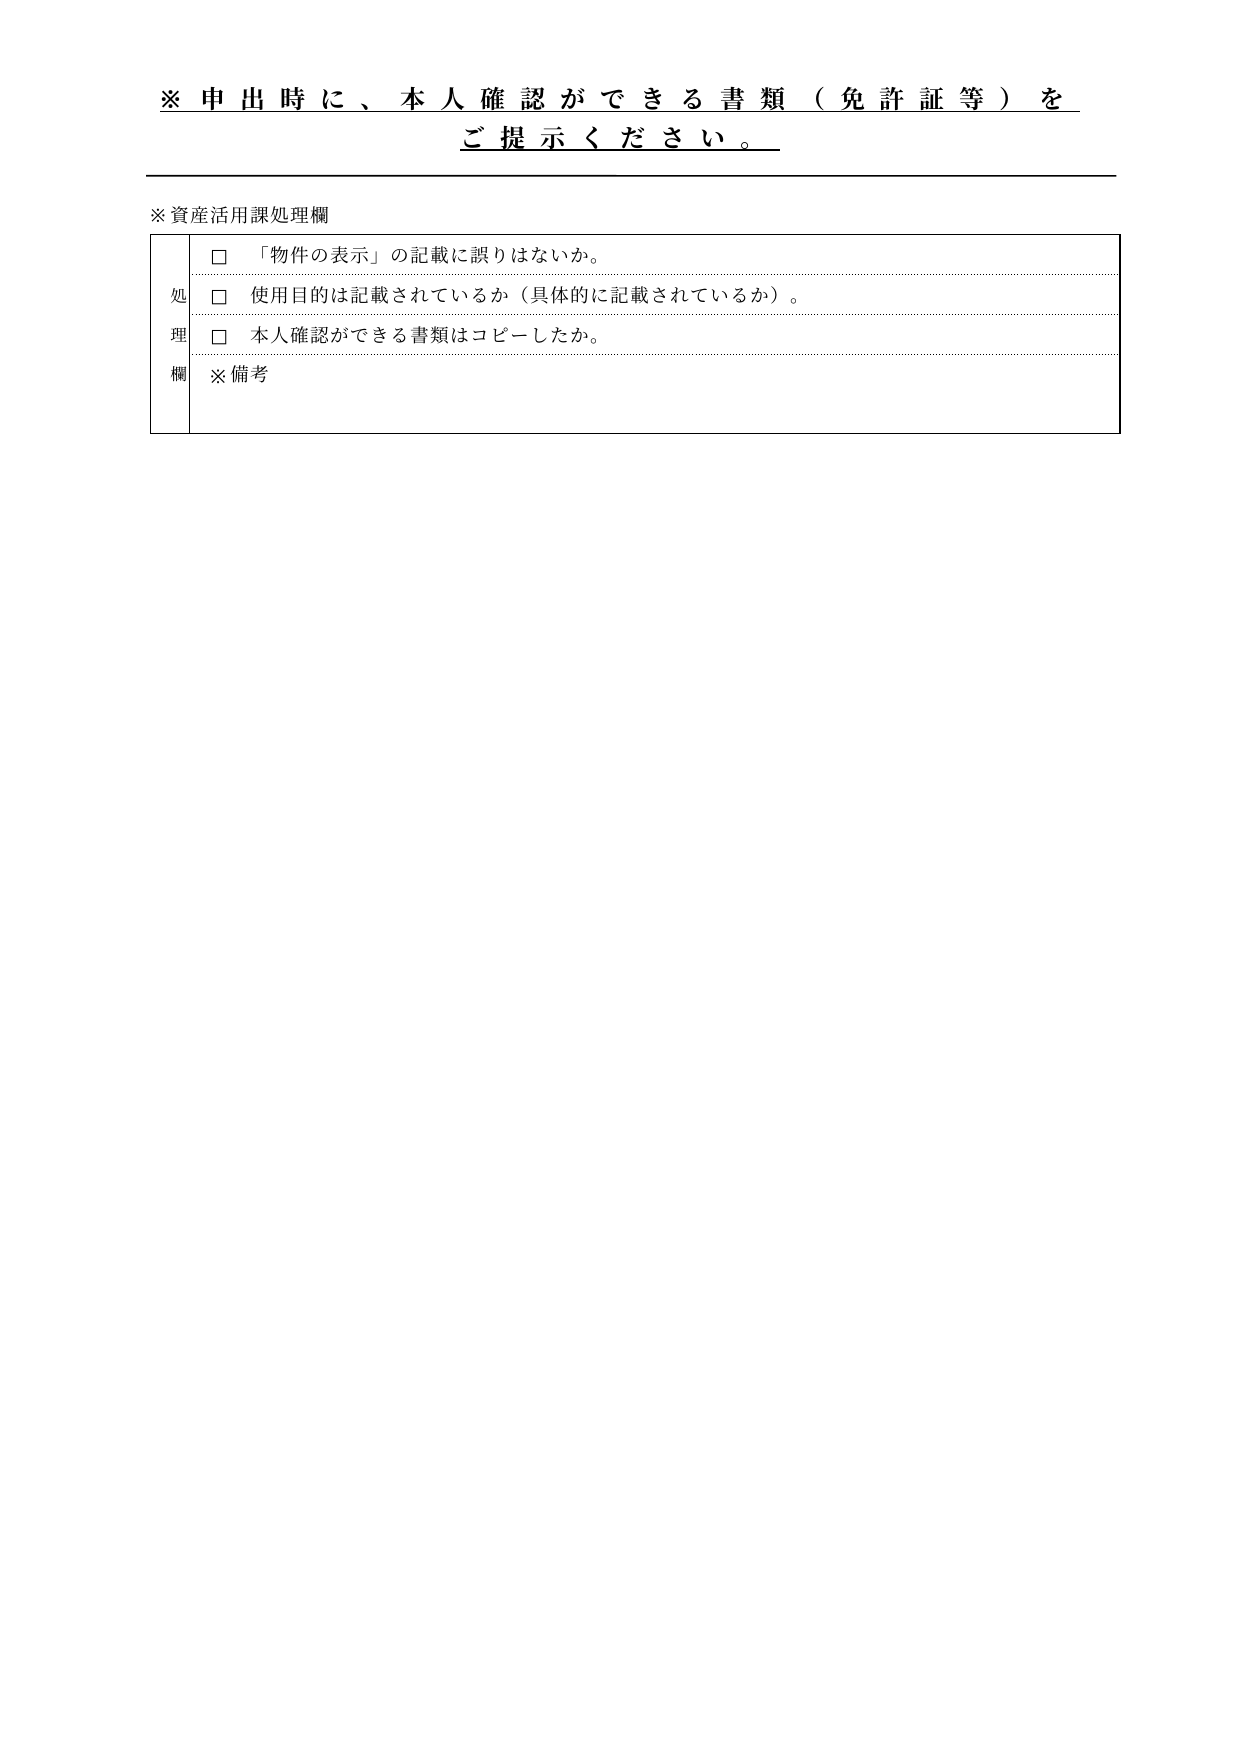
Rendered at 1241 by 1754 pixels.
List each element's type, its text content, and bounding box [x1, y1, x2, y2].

text ※資産活用課処理欄 [150, 195, 1090, 234]
table_header 処理 欄 [151, 235, 189, 433]
table_header □ 「物件の表示」の記載に誤りはないか。 [190, 235, 1119, 274]
text ※申出時に、本人確認ができる書類（免許証等）をご提示ください。 [150, 78, 1090, 156]
table_cell 本人確認ができる書類はコピーしたか。 [190, 314, 1119, 354]
table_cell ※備考 [190, 354, 1119, 433]
table_cell 使用目的は記載されているか（具体的に記載されているか）。 [190, 274, 1119, 314]
